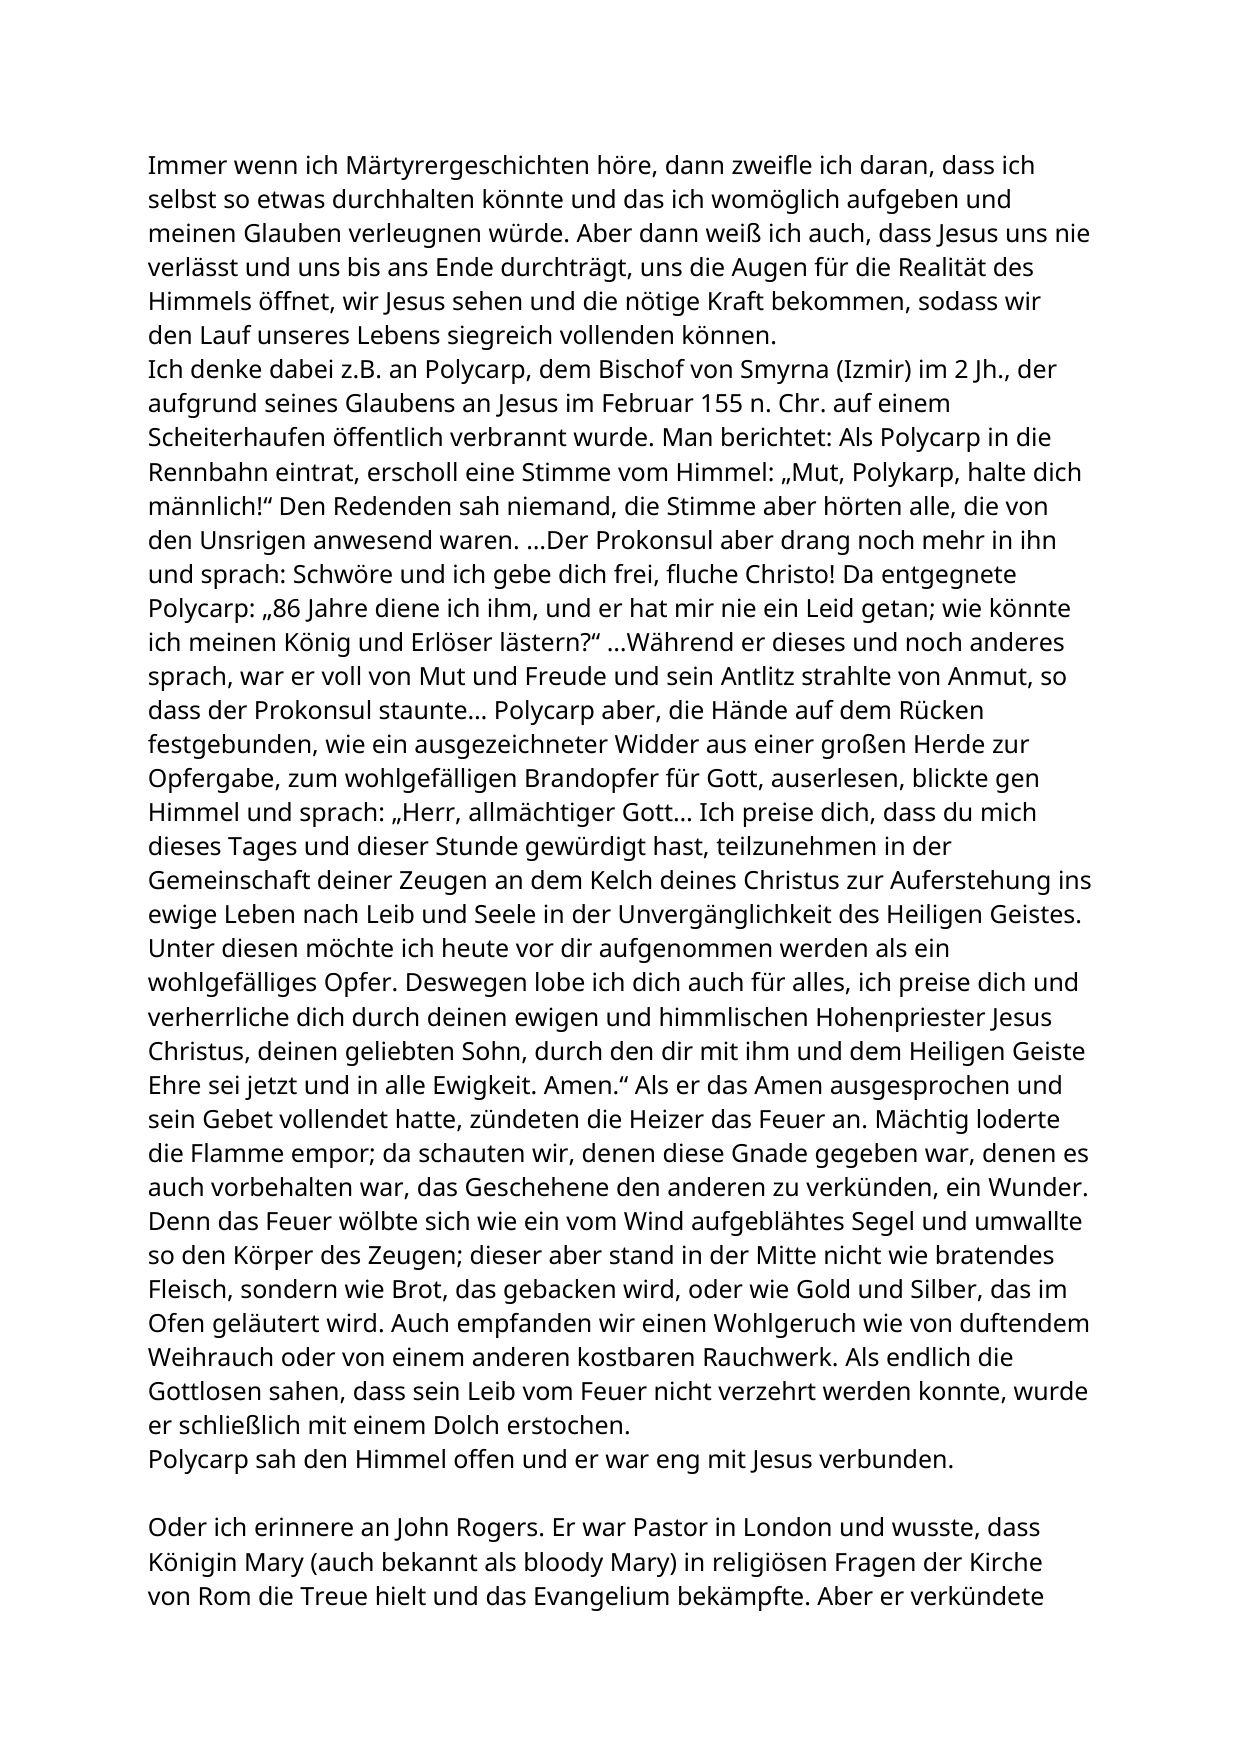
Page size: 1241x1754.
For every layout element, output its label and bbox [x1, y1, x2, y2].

text [148, 148, 1093, 1612]
